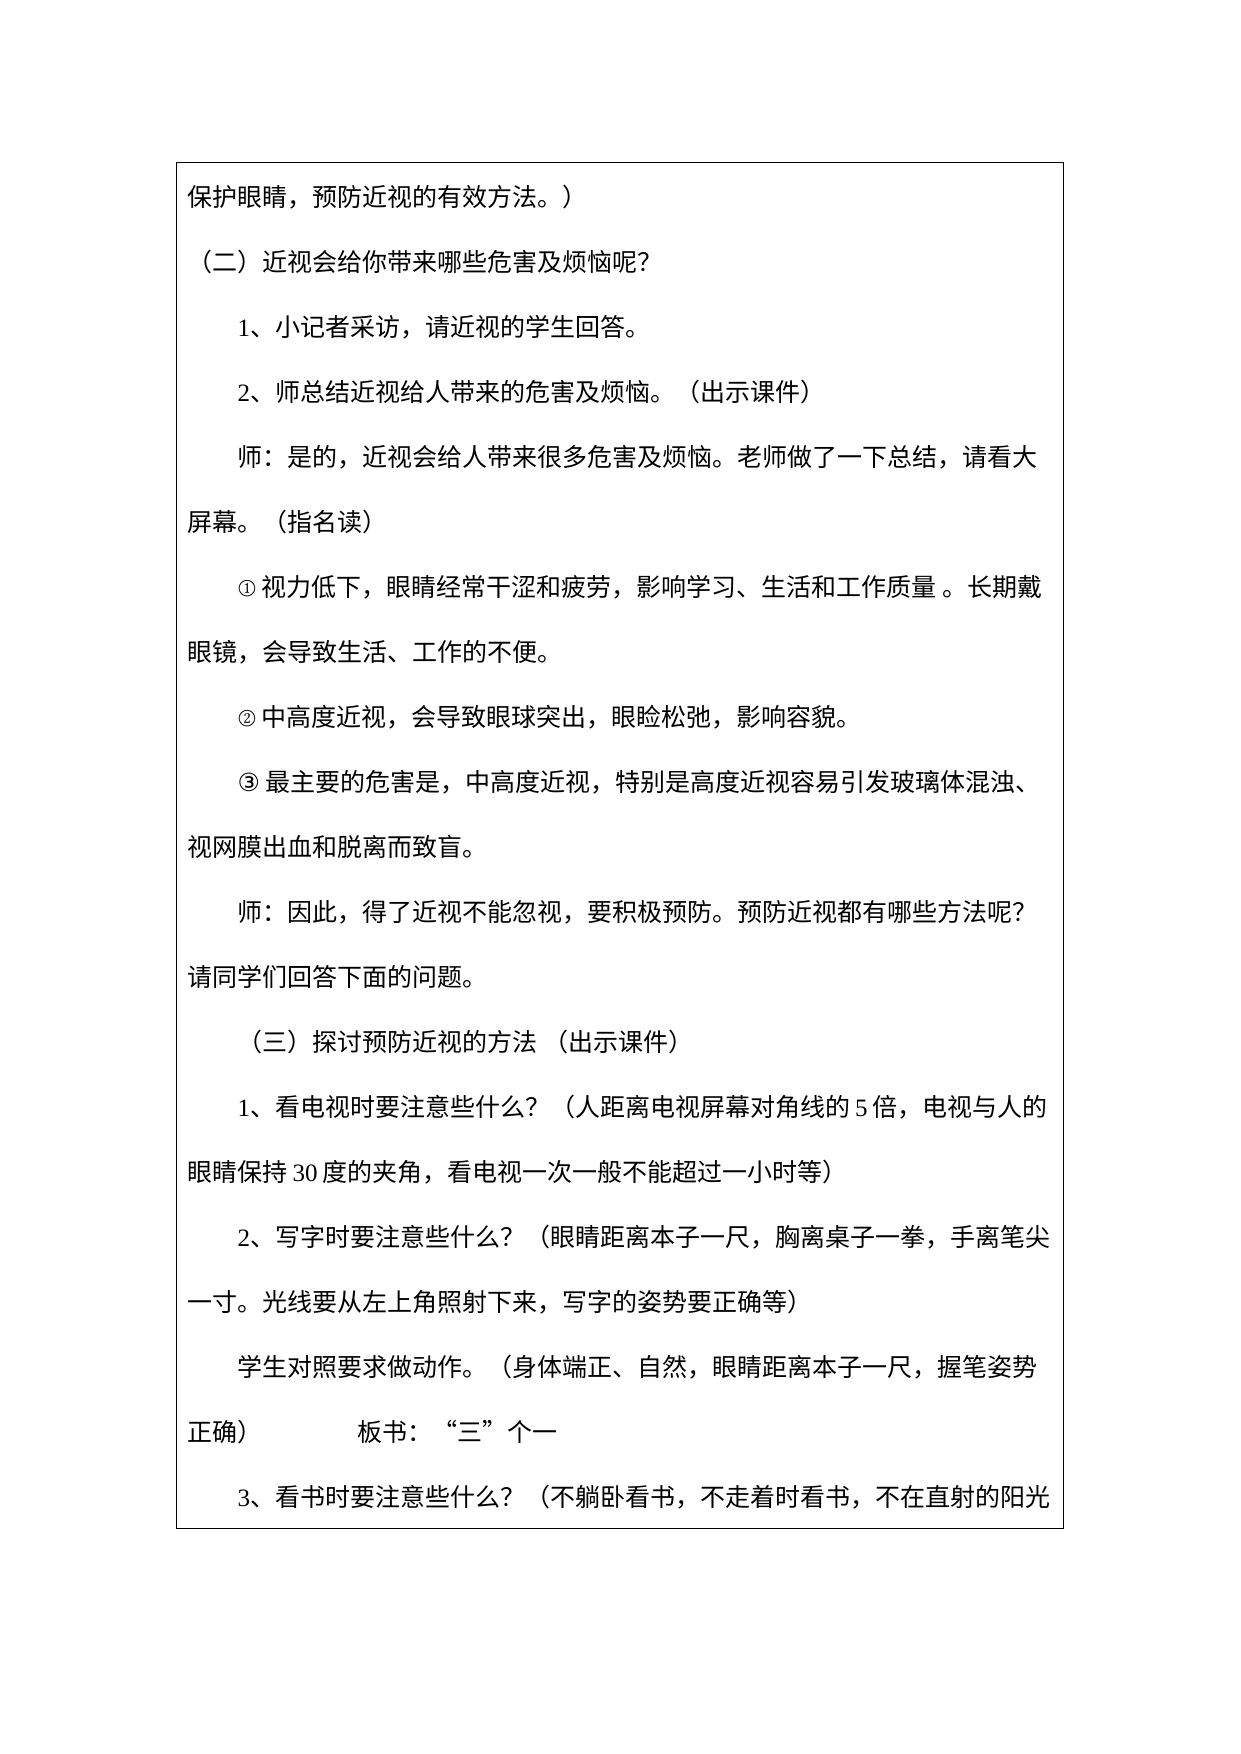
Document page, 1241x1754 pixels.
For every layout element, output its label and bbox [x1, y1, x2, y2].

table_cell [177, 163, 1063, 1528]
